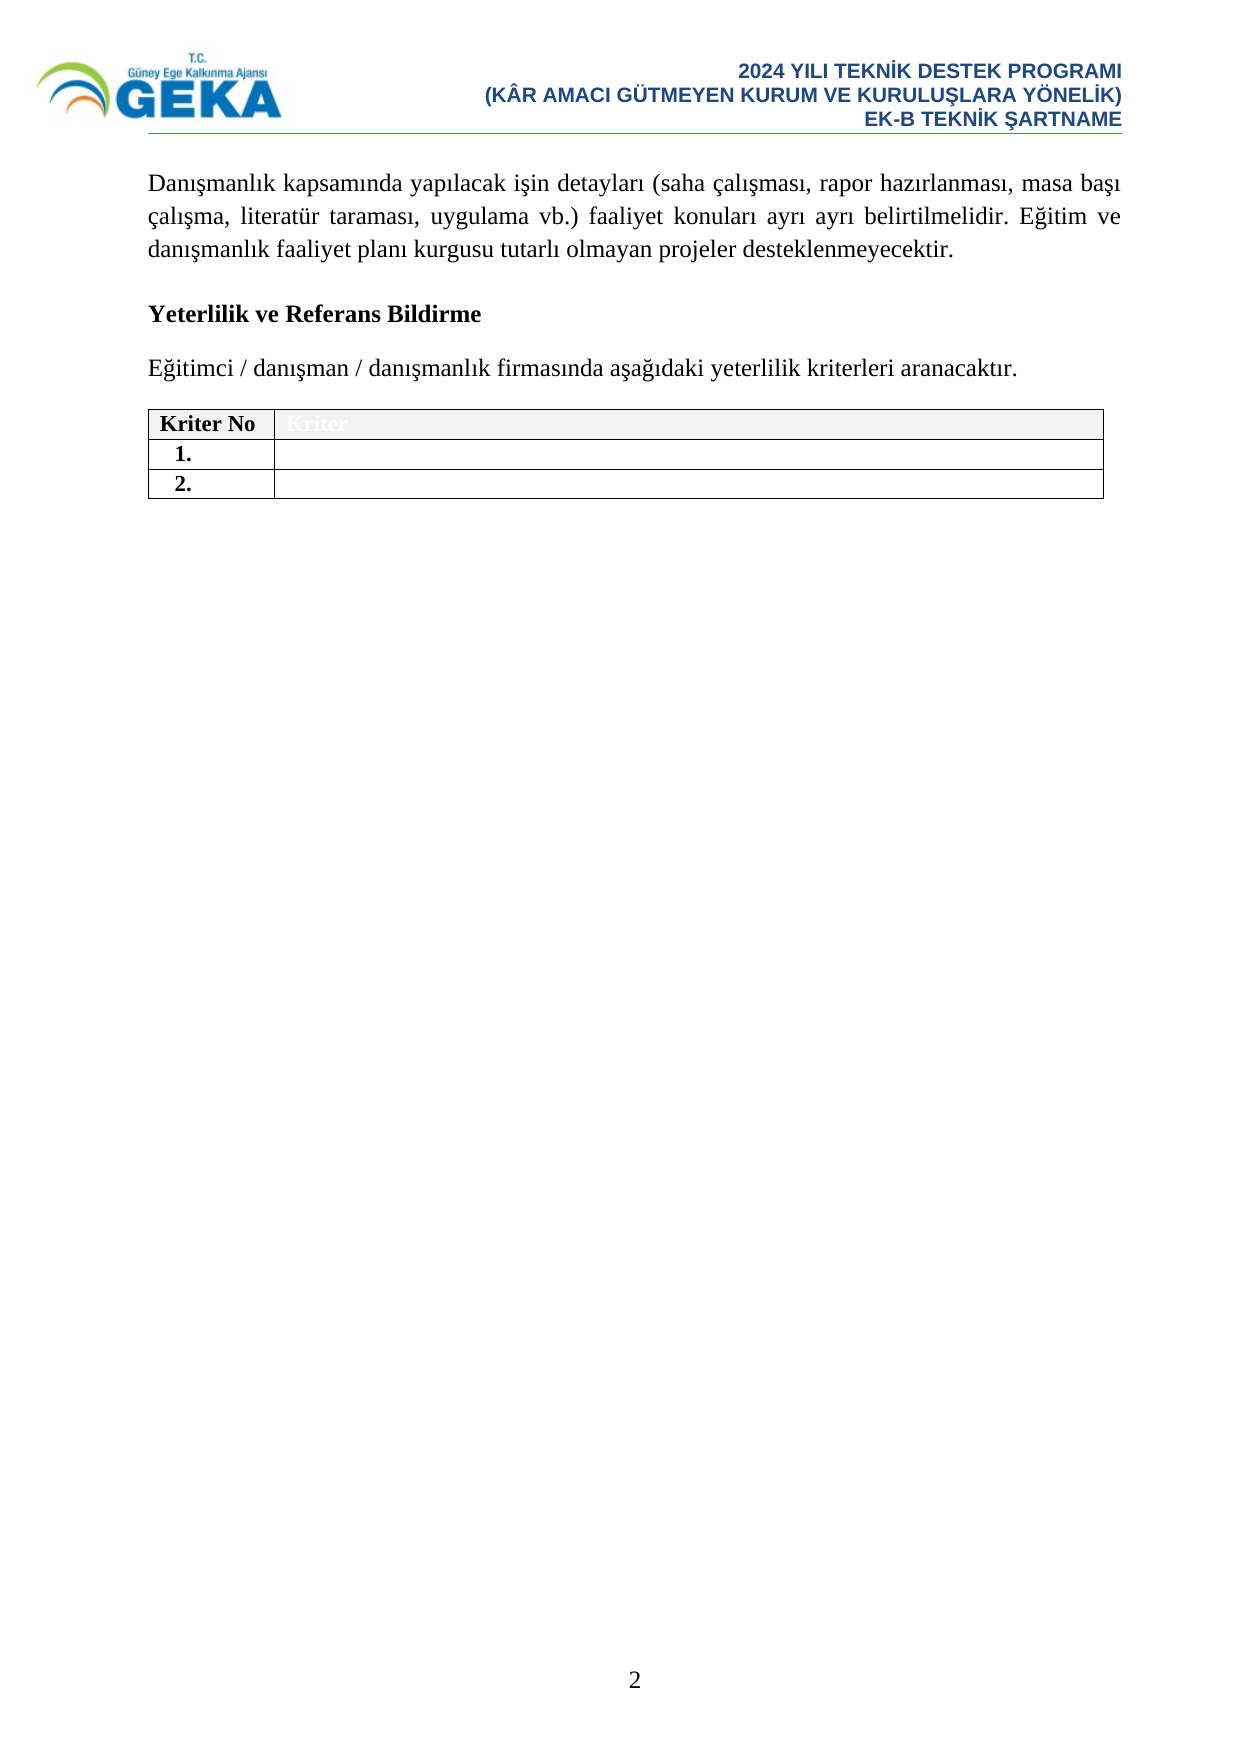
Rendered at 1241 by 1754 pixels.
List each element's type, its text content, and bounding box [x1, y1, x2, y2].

text Eğitimci / danışman / danışmanlık firmasında aşağıdaki yeterlilik kriterleri aranacaktır. [148, 353, 1122, 382]
table_cell 2. [149, 470, 274, 498]
table_header Kriter [275, 410, 1103, 439]
text Yeterlilik ve Referans Bildirme [148, 299, 1122, 328]
text Danışmanlık kapsamında yapılacak işin detayları (saha çalışması, rapor hazırlanması, masa başı çalışma, literatür taraması, uygulama vb.) faaliyet konuları ayrı ayrı belirtilmelidir. Eğitim ve danışmanlık faaliyet planı kurgusu tutarlı olmayan projeler desteklenmeyecektir. [148, 168, 1122, 263]
table_header Kriter No [149, 410, 274, 439]
table_cell [275, 440, 1103, 468]
table_cell [275, 470, 1103, 498]
table_cell [149, 440, 274, 468]
picture [30, 28, 297, 152]
